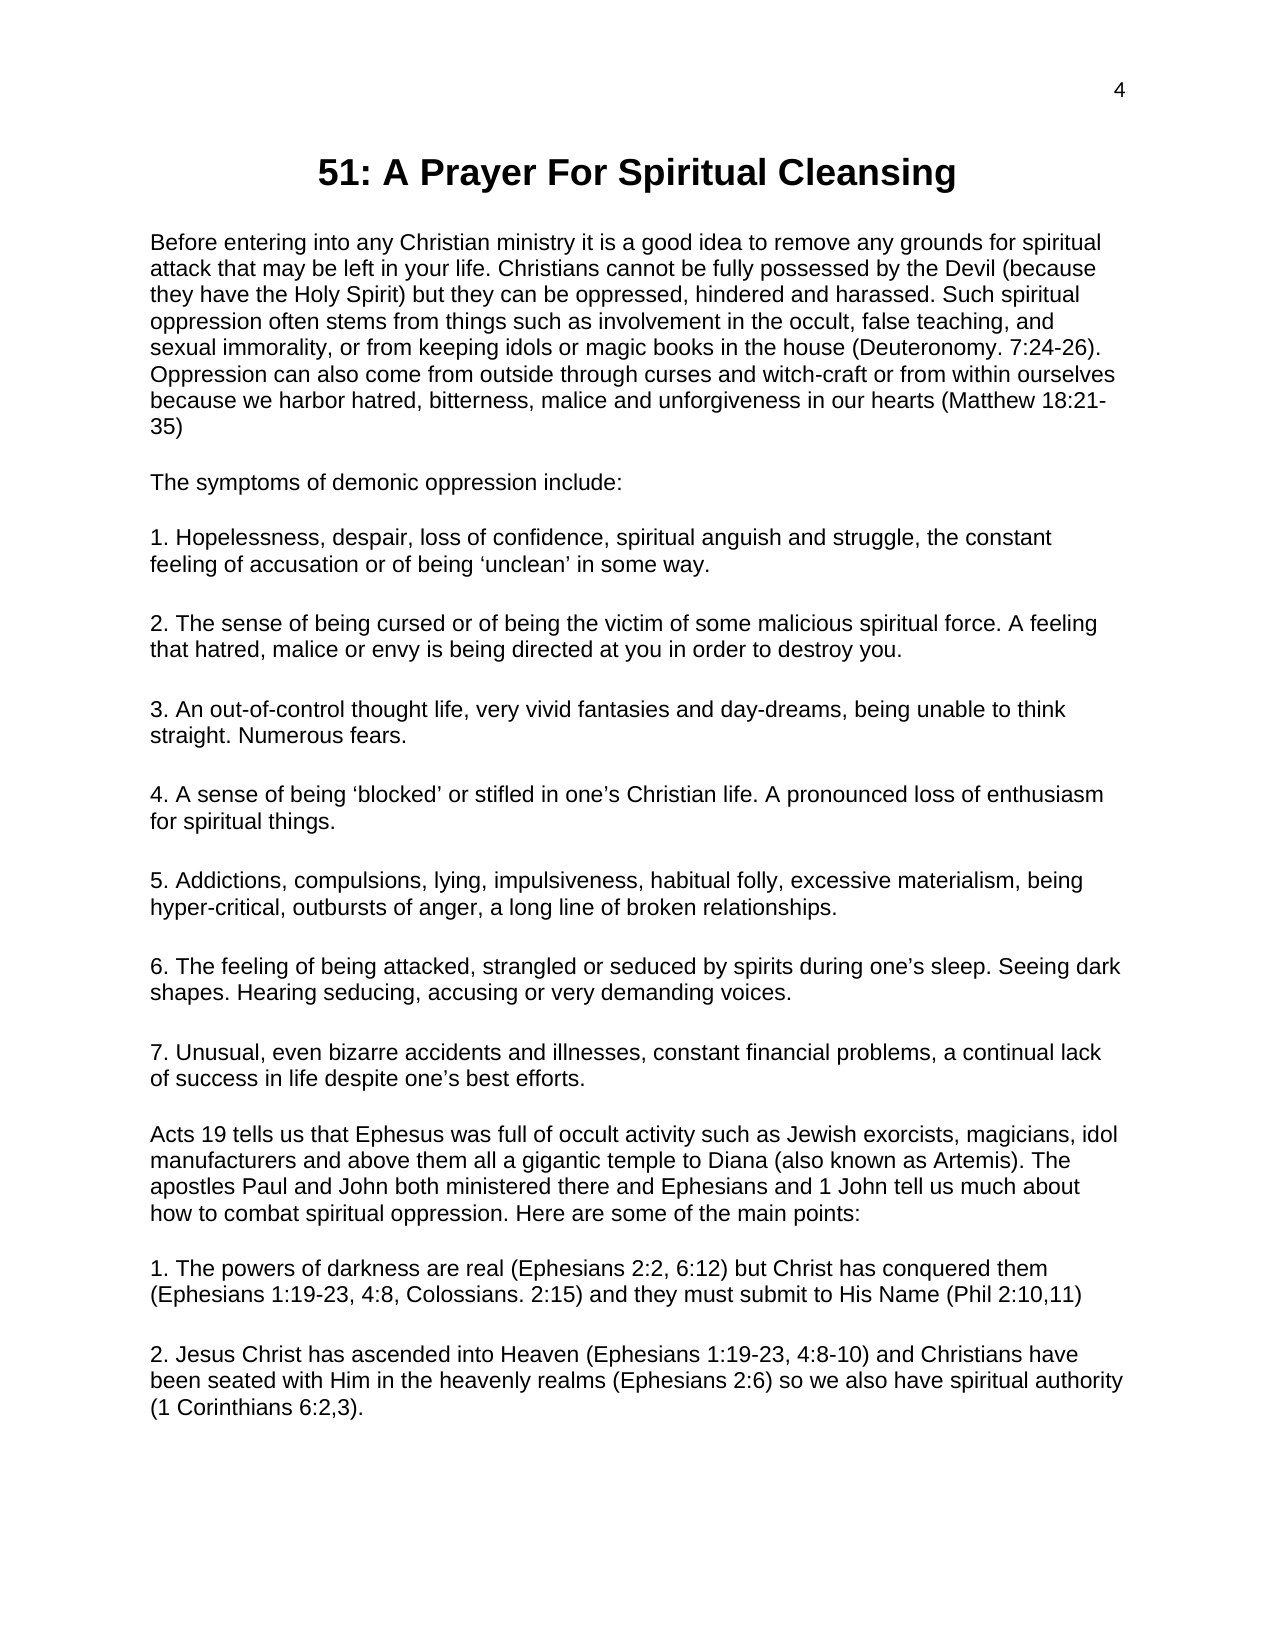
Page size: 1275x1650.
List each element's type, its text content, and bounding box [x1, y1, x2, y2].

text 2. Jesus Christ has ascended into Heaven (Ephesians 1:19-23, 4:8-10) and Christians have been seated with Him in the heavenly realms (Ephesians 2:6) so we also have spiritual authority (1 Corinthians 6:2,3). [150, 1341, 1125, 1420]
text 3. An out-of-control thought life, very vivid fantasies and day-dreams, being unable to think straight. Numerous fears. [150, 696, 1125, 748]
text 5. Addictions, compulsions, lying, impulsiveness, habitual folly, excessive materialism, being hyper-critical, outbursts of anger, a long line of broken relationships. [150, 867, 1125, 920]
text 1. Hopelessness, despair, loss of confidence, spiritual anguish and struggle, the constant feeling of accusation or of being ‘unclean’ in some way. [150, 524, 1125, 577]
text Acts 19 tells us that Ephesus was full of occult activity such as Jewish exorcists, magicians, idol manufacturers and above them all a gigantic temple to Diana (also known as Artemis). The apostles Paul and John both ministered there and Ephesians and 1 John tell us much about how to combat spiritual oppression. Here are some of the main points: [150, 1121, 1125, 1226]
text Before entering into any Christian ministry it is a good idea to remove any grounds for spiritual attack that may be left in your life. Christians cannot be fully possessed by the Devil (because they have the Holy Spirit) but they can be oppressed, hindered and harassed. Such spiritual oppression often stems from things such as involvement in the occult, false teaching, and sexual immorality, or from keeping idols or magic books in the house (Deuteronomy. 7:24-26). Oppression can also come from outside through curses and witch-craft or from within ourselves because we harbor hatred, bitterness, malice and unforgiveness in our hearts (Matthew 18:21-35) [150, 229, 1125, 439]
text 6. The feeling of being attacked, strangled or seduced by spirits during one’s sleep. Seeing dark shapes. Hearing seducing, accusing or very demanding voices. [150, 953, 1125, 1006]
text 2. The sense of being cursed or of being the victim of some malicious spiritual force. A feeling that hatred, malice or envy is being directed at you in order to destroy you. [150, 610, 1125, 663]
text 4. A sense of being ‘blocked’ or stifled in one’s Christian life. A pronounced loss of enthusiasm for spiritual things. [150, 781, 1125, 834]
text 51: A Prayer For Spiritual Cleansing [150, 150, 1125, 193]
text 7. Unusual, even bizarre accidents and illnesses, constant financial problems, a continual lack of success in life despite one’s best efforts. [150, 1039, 1125, 1091]
text The symptoms of demonic oppression include: [150, 469, 1125, 495]
text 1. The powers of darkness are real (Ephesians 2:2, 6:12) but Christ has conquered them (Ephesians 1:19-23, 4:8, Colossians. 2:15) and they must submit to His Name (Phil 2:10,11) [150, 1255, 1125, 1308]
